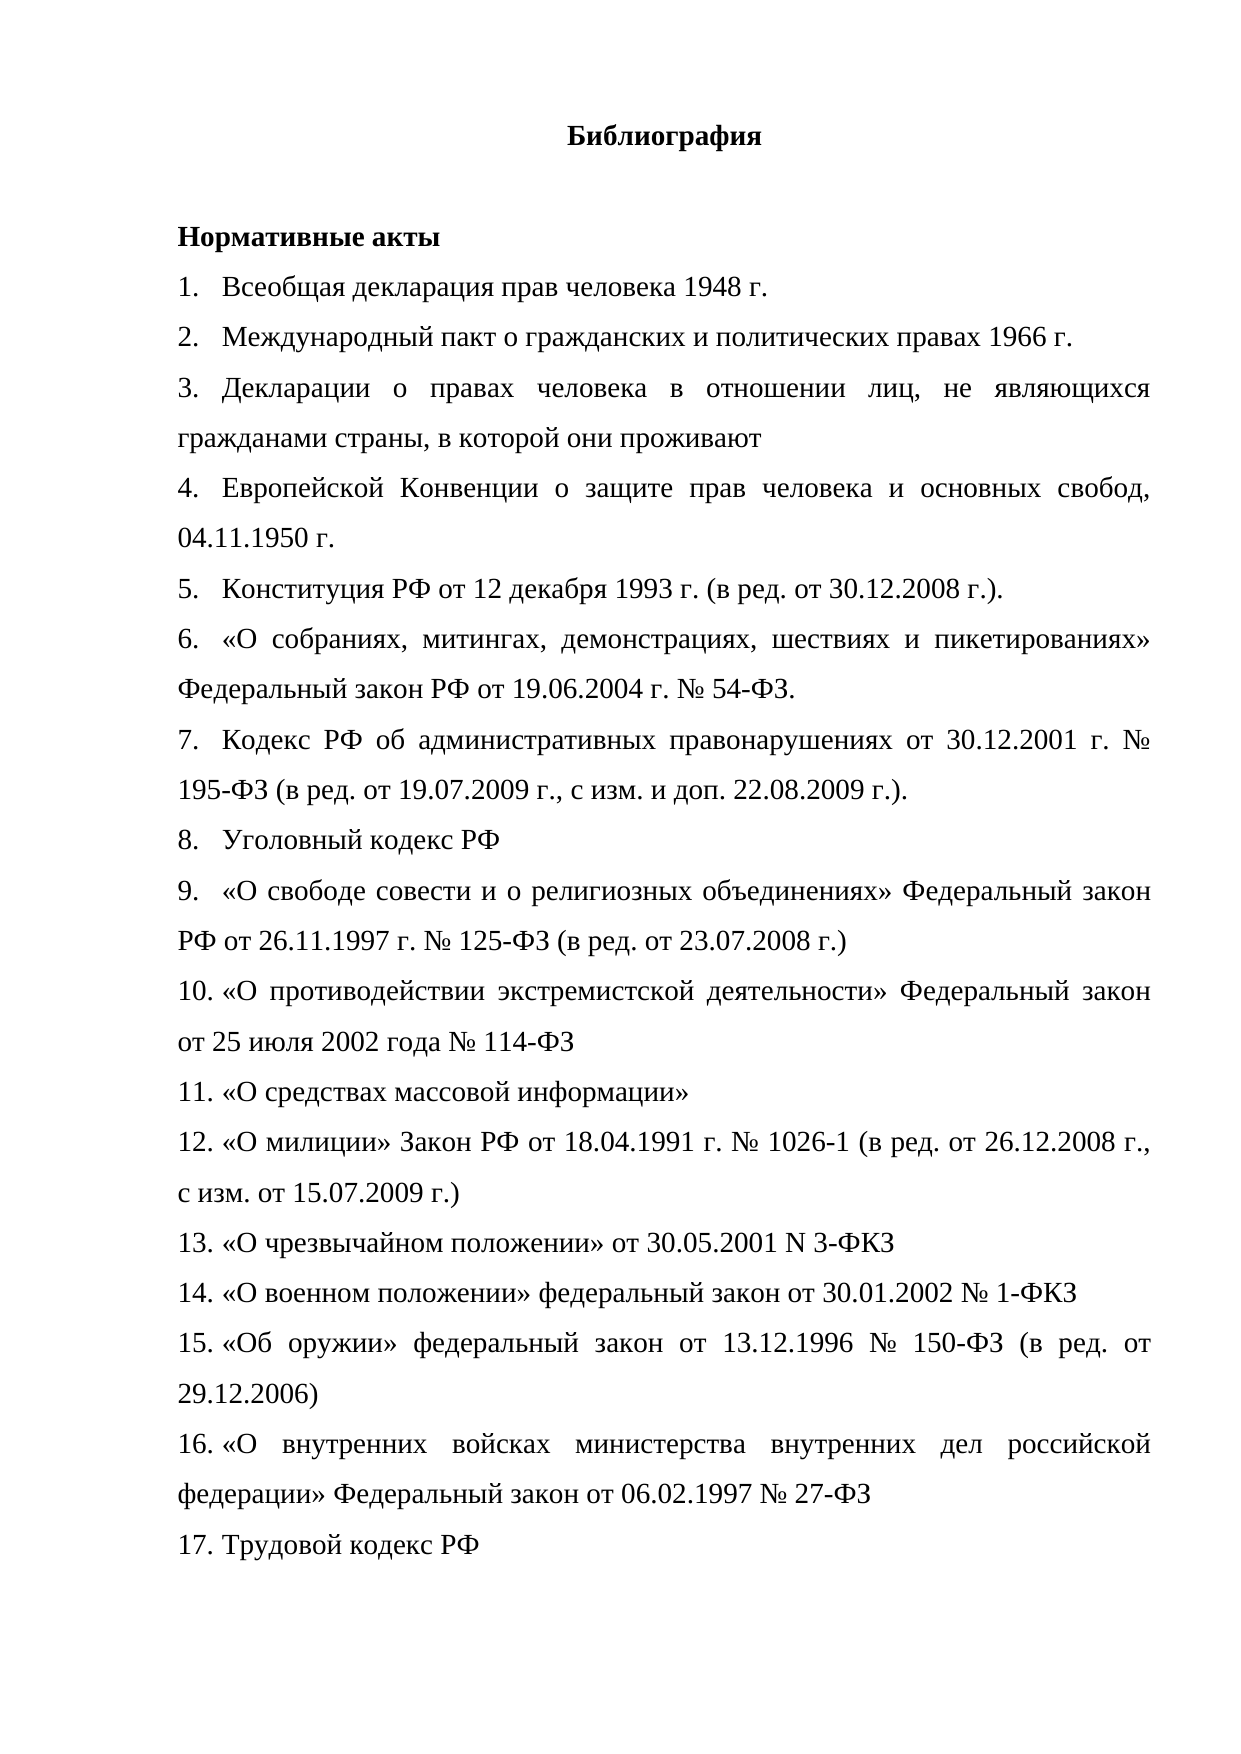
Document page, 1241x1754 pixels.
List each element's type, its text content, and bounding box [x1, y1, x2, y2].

text Библиография [177, 118, 1152, 152]
list Всеобщая декларация прав человека 1948 г. [177, 269, 1152, 303]
list Кодекс РФ об административных правонарушениях от 30.12.2001 г. № 195-ФЗ (в ред. от 19.07.2009 г., с изм. и доп. 22.08.2009 г.). [177, 722, 1152, 806]
list Трудовой кодекс РФ [177, 1527, 1152, 1560]
list Уголовный кодекс РФ [177, 822, 1152, 856]
list Европейской Конвенции о защите прав человека и основных свобод, 04.11.1950 г. [177, 470, 1152, 554]
list «О внутренних войсках министерства внутренних дел российской федерации» Федеральный закон от 06.02.1997 № 27-ФЗ [177, 1426, 1152, 1510]
list «О собраниях, митингах, демонстрациях, шествиях и пикетированиях» Федеральный закон РФ от 19.06.2004 г. № 54-ФЗ. [177, 621, 1152, 705]
list «О милиции» Закон РФ от 18.04.1991 г. № 1026-1 (в ред. от 26.12.2008 г., с изм. от 15.07.2009 г.) [177, 1124, 1152, 1208]
text Нормативные акты [177, 219, 1152, 252]
list Конституция РФ от 12 декабря 1993 г. (в ред. от 30.12.2008 г.). [177, 571, 1152, 604]
list «О средствах массовой информации» [177, 1074, 1152, 1108]
list Международный пакт о гражданских и политических правах 1966 г. [177, 319, 1152, 353]
list «О свободе совести и о религиозных объединениях» Федеральный закон РФ от 26.11.1997 г. № 125-ФЗ (в ред. от 23.07.2008 г.) [177, 873, 1152, 957]
list «Об оружии» федеральный закон от 13.12.1996 № 150-ФЗ (в ред. от 29.12.2006) [177, 1326, 1152, 1409]
list «О чрезвычайном положении» от 30.05.2001 N 3-ФКЗ [177, 1225, 1152, 1258]
list «О противодействии экстремистской деятельности» Федеральный закон от 25 июля 2002 года № 114-ФЗ [177, 973, 1152, 1057]
list «О военном положении» федеральный закон от 30.01.2002 № 1-ФКЗ [177, 1275, 1152, 1309]
list Декларации о правах человека в отношении лиц, не являющихся гражданами страны, в которой они проживают [177, 370, 1152, 453]
